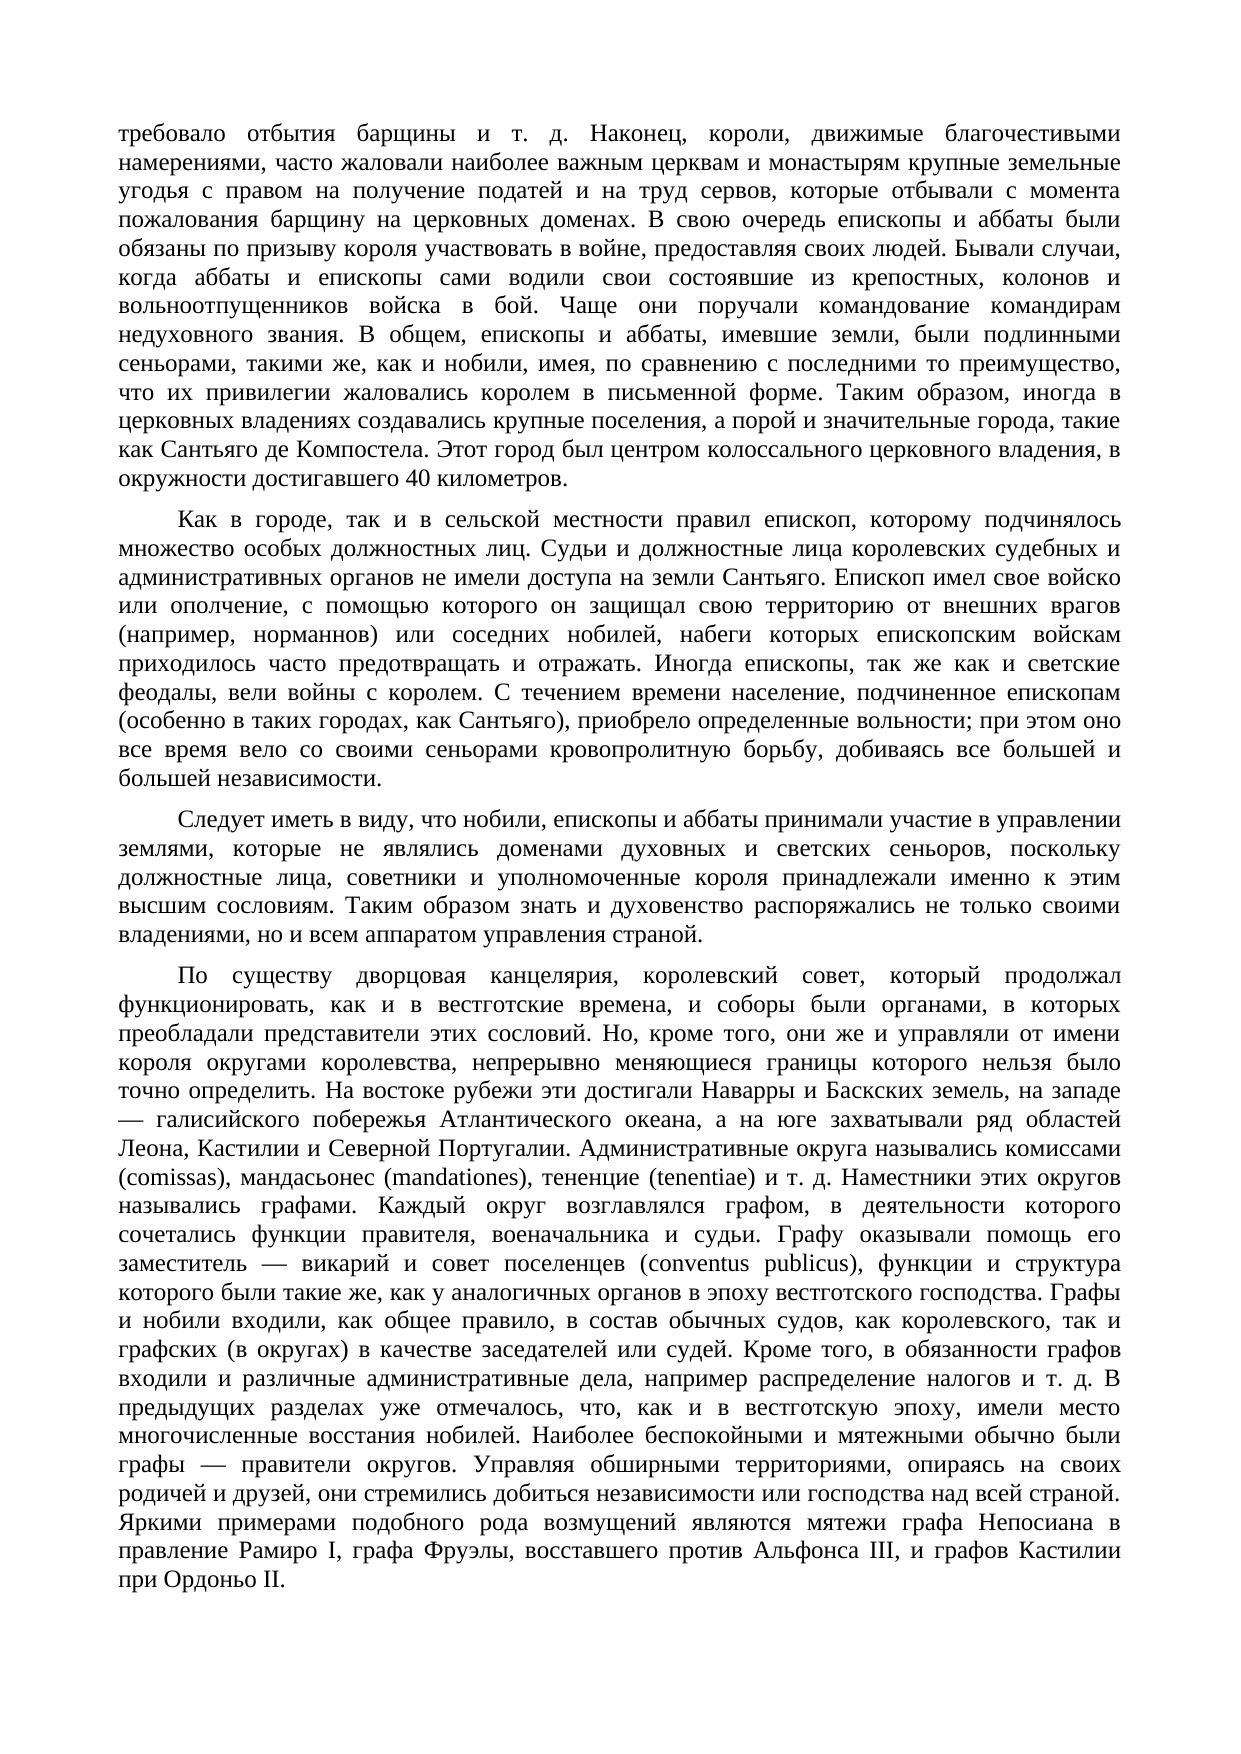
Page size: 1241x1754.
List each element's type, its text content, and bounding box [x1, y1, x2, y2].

text По существу дворцовая канцелярия, королевский совет, который продолжал функционировать, как и в вестготские времена, и соборы были органами, в которых преобладали представители этих сословий. Но, кроме того, они же и управляли от имени короля округами королевства, непрерывно меняющиеся границы которого нельзя было точно определить. На востоке рубежи эти достигали Наварры и Баскских земель, на западе — галисийского побережья Атлантического океана, а на юге захватывали ряд областей Леона, Кастилии и Северной Португалии. Административные округа назывались комиссами (comissas), мандасьонес (mandationes), тененцие (tenentiae) и т. д. Наместники этих округов назывались графами. Каждый округ возглавлялся графом, в деятельности которого сочетались функции правителя, военачальника и судьи. Графу оказывали помощь его заместитель — викарий и совет поселенцев (conventus publicus), функции и структура которого были такие же, как у аналогичных органов в эпоху вестготского господства. Графы и нобили входили, как общее правило, в состав обычных судов, как королевского, так и графских (в округах) в качестве заседателей или судей. Кроме того, в обязанности графов входили и различные административные дела, например распределение налогов и т. д. В предыдущих разделах уже отмечалось, что, как и в вестготскую эпоху, имели место многочисленные восстания нобилей. Наиболее беспокойными и мятежными обычно были графы — правители округов. Управляя обширными территориями, опираясь на своих родичей и друзей, они стремились добиться независимости или господства над всей страной. Яркими примерами подобного рода возмущений являются мятежи графа Непосиана в правление Рамиро I, графа Фруэлы, восставшего против Альфонса III, и графов Кастилии при Ордоньо II. [118, 961, 1122, 1593]
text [118, 118, 1122, 492]
text Как в городе, так и в сельской местности правил епископ, которому подчинялось множество особых должностных лиц. Судьи и должностные лица королевских судебных и административных органов не имели доступа на земли Сантьяго. Епископ имел свое войско или ополчение, с помощью которого он защищал свою территорию от внешних врагов (например, норманнов) или соседних нобилей, набеги которых епископским войскам приходилось часто предотвращать и отражать. Иногда епископы, так же как и светские феодалы, вели войны с королем. С течением времени население, подчиненное епископам (особенно в таких городах, как Сантьяго), приобрело определенные вольности; при этом оно все время вело со своими сеньорами кровопролитную борьбу, добиваясь все большей и большей независимости. [118, 504, 1122, 792]
text Следует иметь в виду, что нобили, епископы и аббаты принимали участие в управлении землями, которые не являлись доменами духовных и светских сеньоров, поскольку должностные лица, советники и уполномоченные короля принадлежали именно к этим высшим сословиям. Таким образом знать и духовенство распоряжались не только своими владениями, но и всем аппаратом управления страной. [118, 804, 1122, 948]
